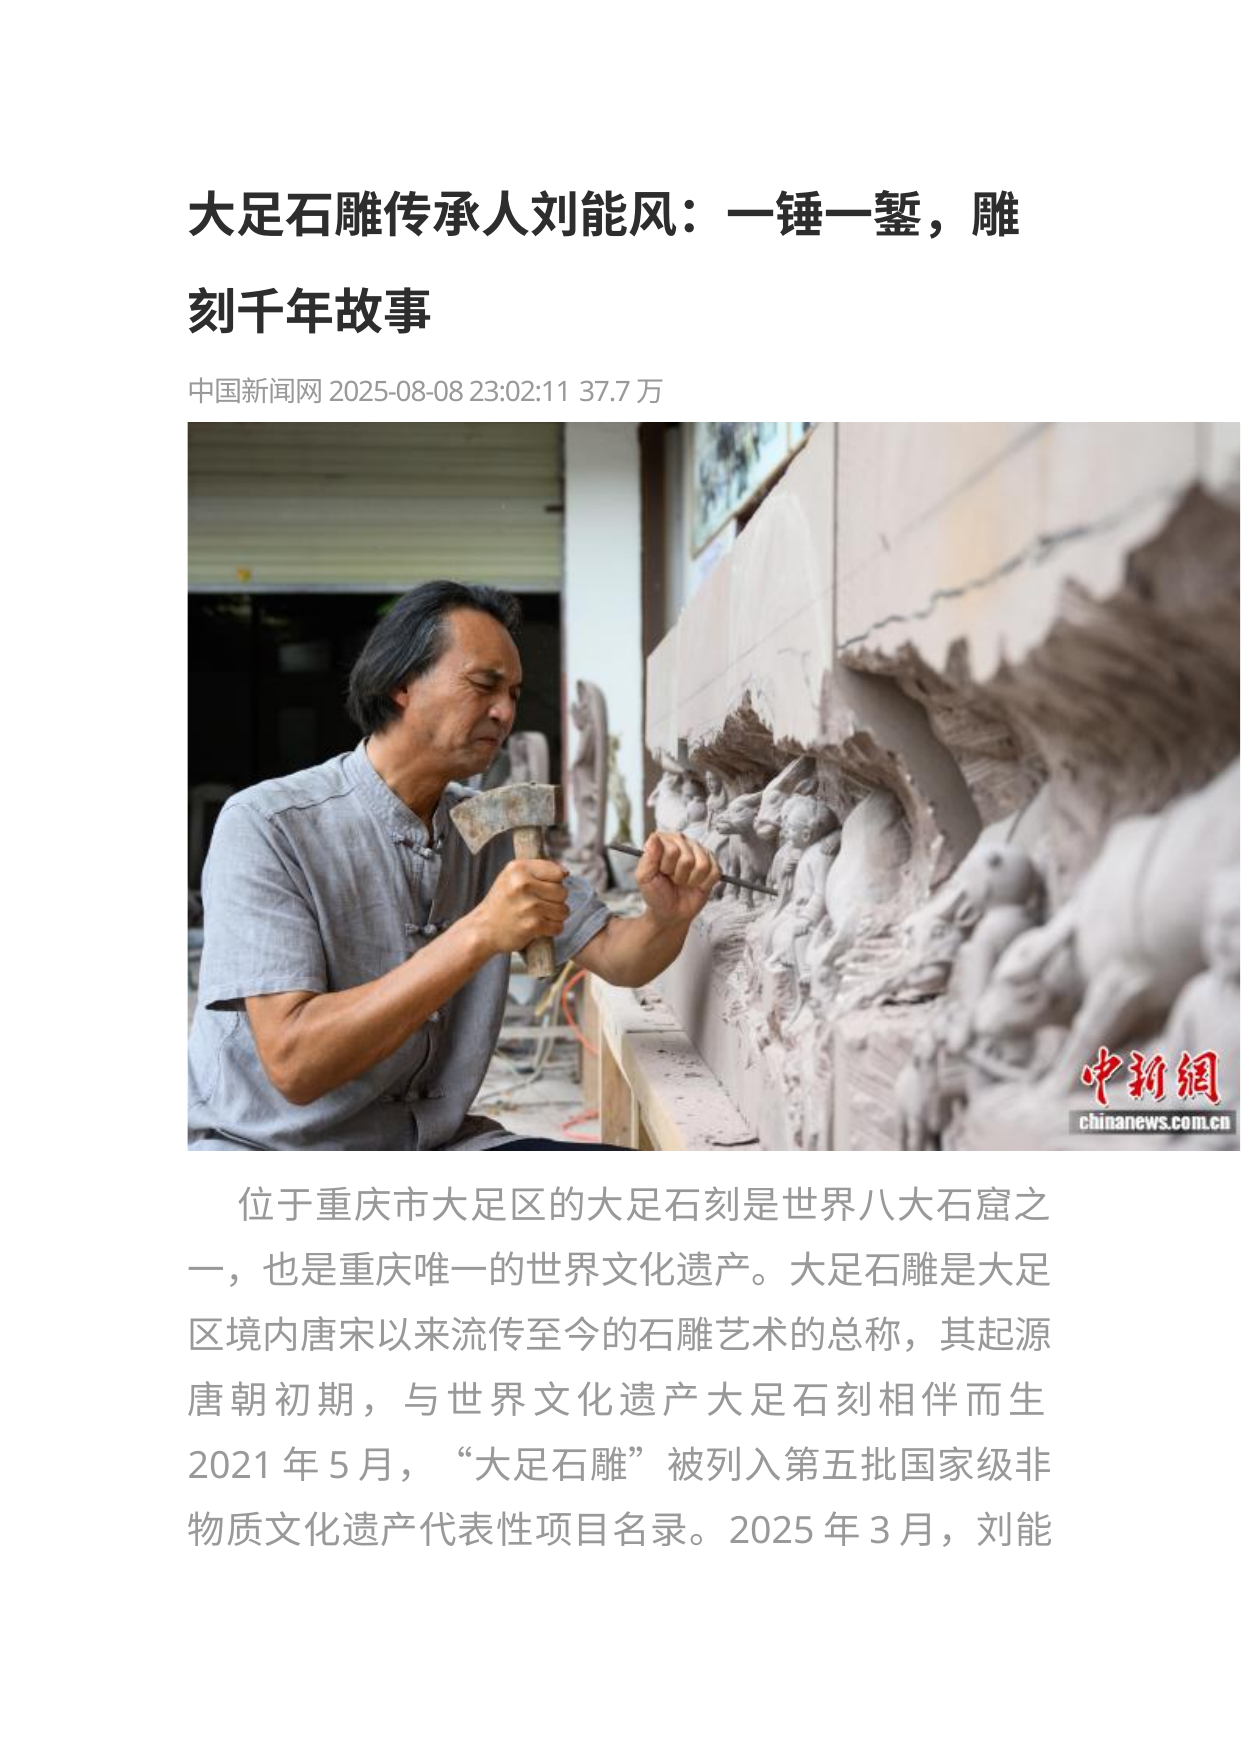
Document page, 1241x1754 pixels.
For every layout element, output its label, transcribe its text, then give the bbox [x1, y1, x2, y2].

text 大足石雕传承人刘能风：一锤一錾，雕刻千年故事 [187, 162, 1053, 357]
picture [187, 422, 1241, 1151]
text 中国新闻网 2025-08-08 23:02:11 37.7万 [187, 357, 1053, 422]
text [187, 1169, 1053, 1559]
